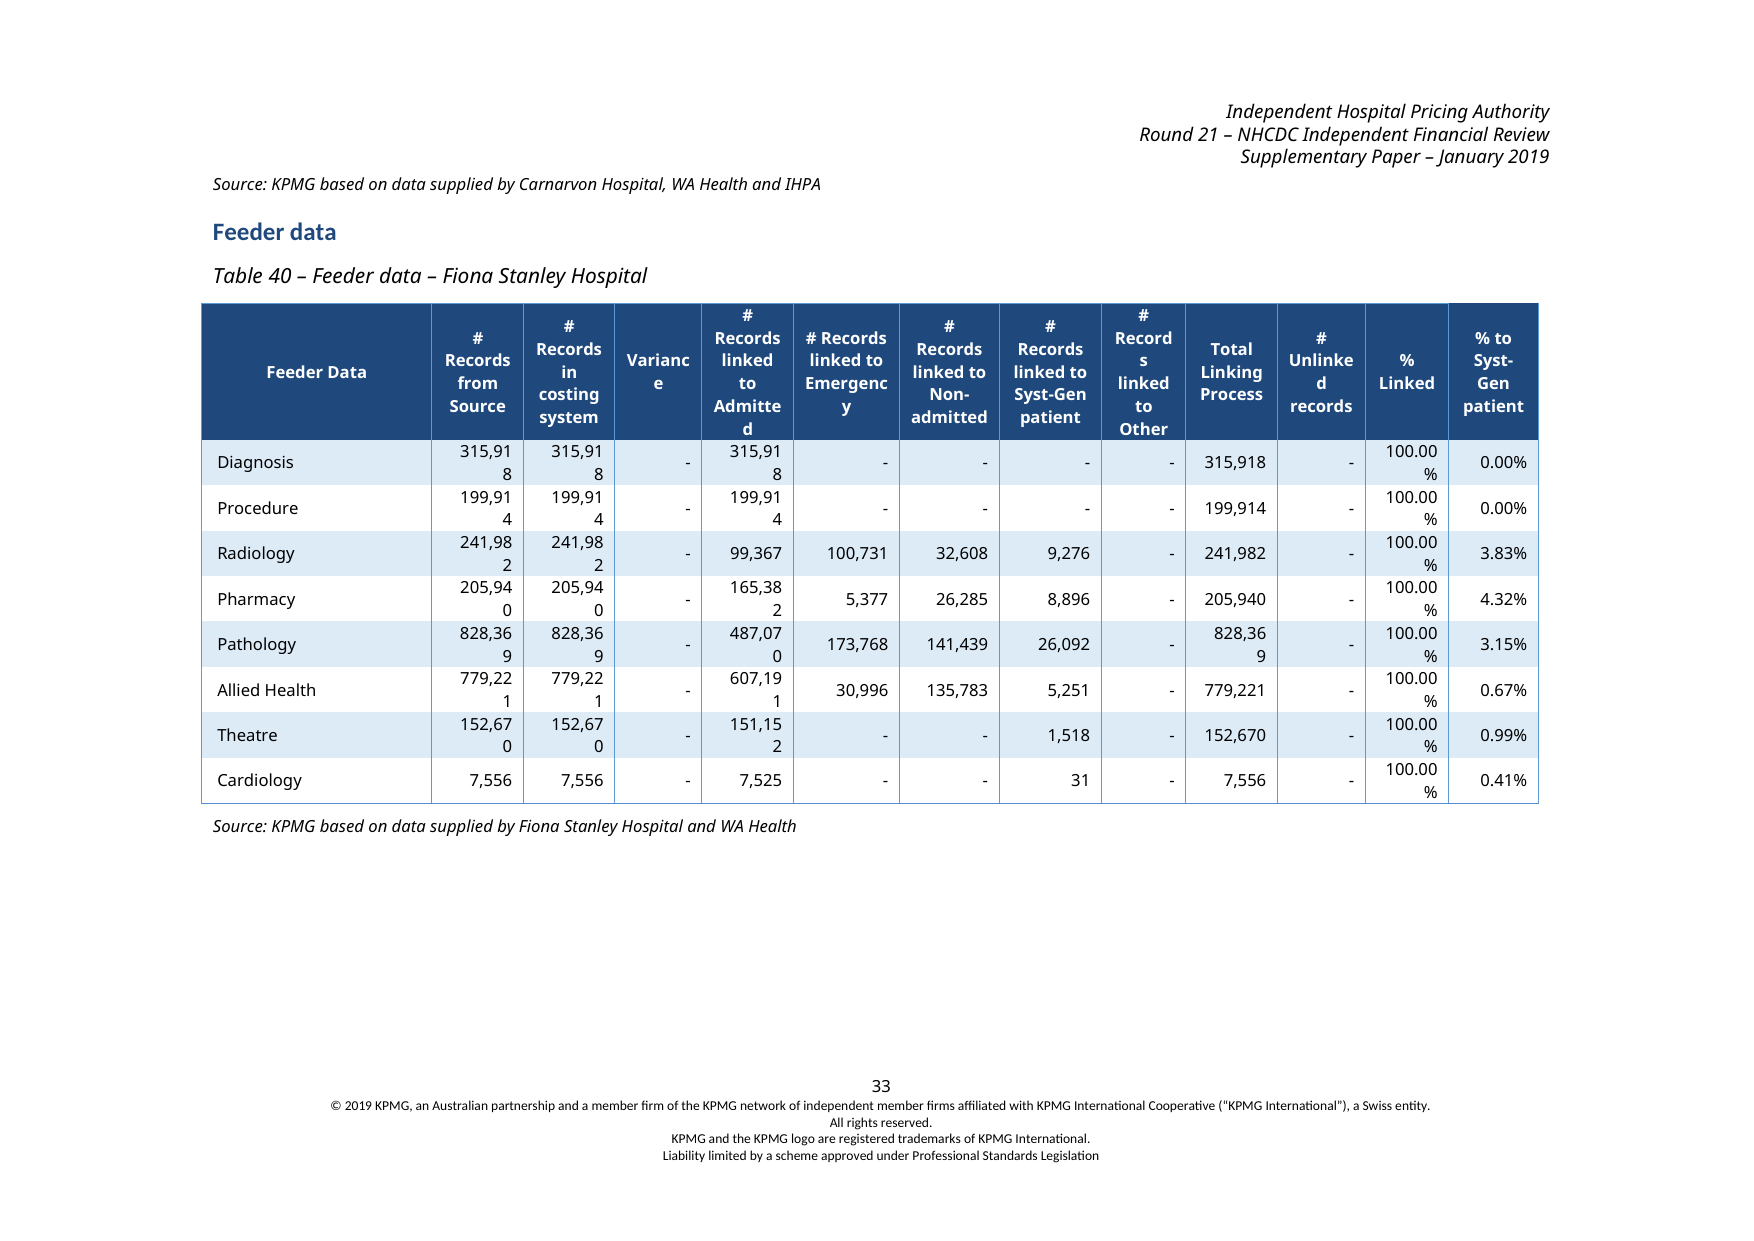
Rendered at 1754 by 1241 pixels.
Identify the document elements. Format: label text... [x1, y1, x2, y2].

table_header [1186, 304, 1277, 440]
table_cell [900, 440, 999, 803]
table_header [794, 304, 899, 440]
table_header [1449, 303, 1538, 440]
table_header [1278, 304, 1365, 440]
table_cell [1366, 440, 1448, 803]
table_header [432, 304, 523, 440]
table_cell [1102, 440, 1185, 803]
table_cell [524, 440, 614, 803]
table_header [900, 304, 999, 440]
text Source: KPMG based on data supplied by Fiona Stanley Hospital and WA Health [213, 810, 1549, 837]
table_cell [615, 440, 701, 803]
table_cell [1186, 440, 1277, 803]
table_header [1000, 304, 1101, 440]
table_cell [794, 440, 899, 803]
text Table 40 – Feeder data – Fiona Stanley Hospital [213, 262, 1549, 290]
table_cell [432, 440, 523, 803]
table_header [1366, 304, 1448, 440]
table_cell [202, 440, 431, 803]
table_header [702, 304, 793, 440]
text Source: KPMG based on data supplied by Carnarvon Hospital, WA Health and IHPA [213, 168, 1549, 196]
subtitle Feeder data [213, 216, 1549, 247]
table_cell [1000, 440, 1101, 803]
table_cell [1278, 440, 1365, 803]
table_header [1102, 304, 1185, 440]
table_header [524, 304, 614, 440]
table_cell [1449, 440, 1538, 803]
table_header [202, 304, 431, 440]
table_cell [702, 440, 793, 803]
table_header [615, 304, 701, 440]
